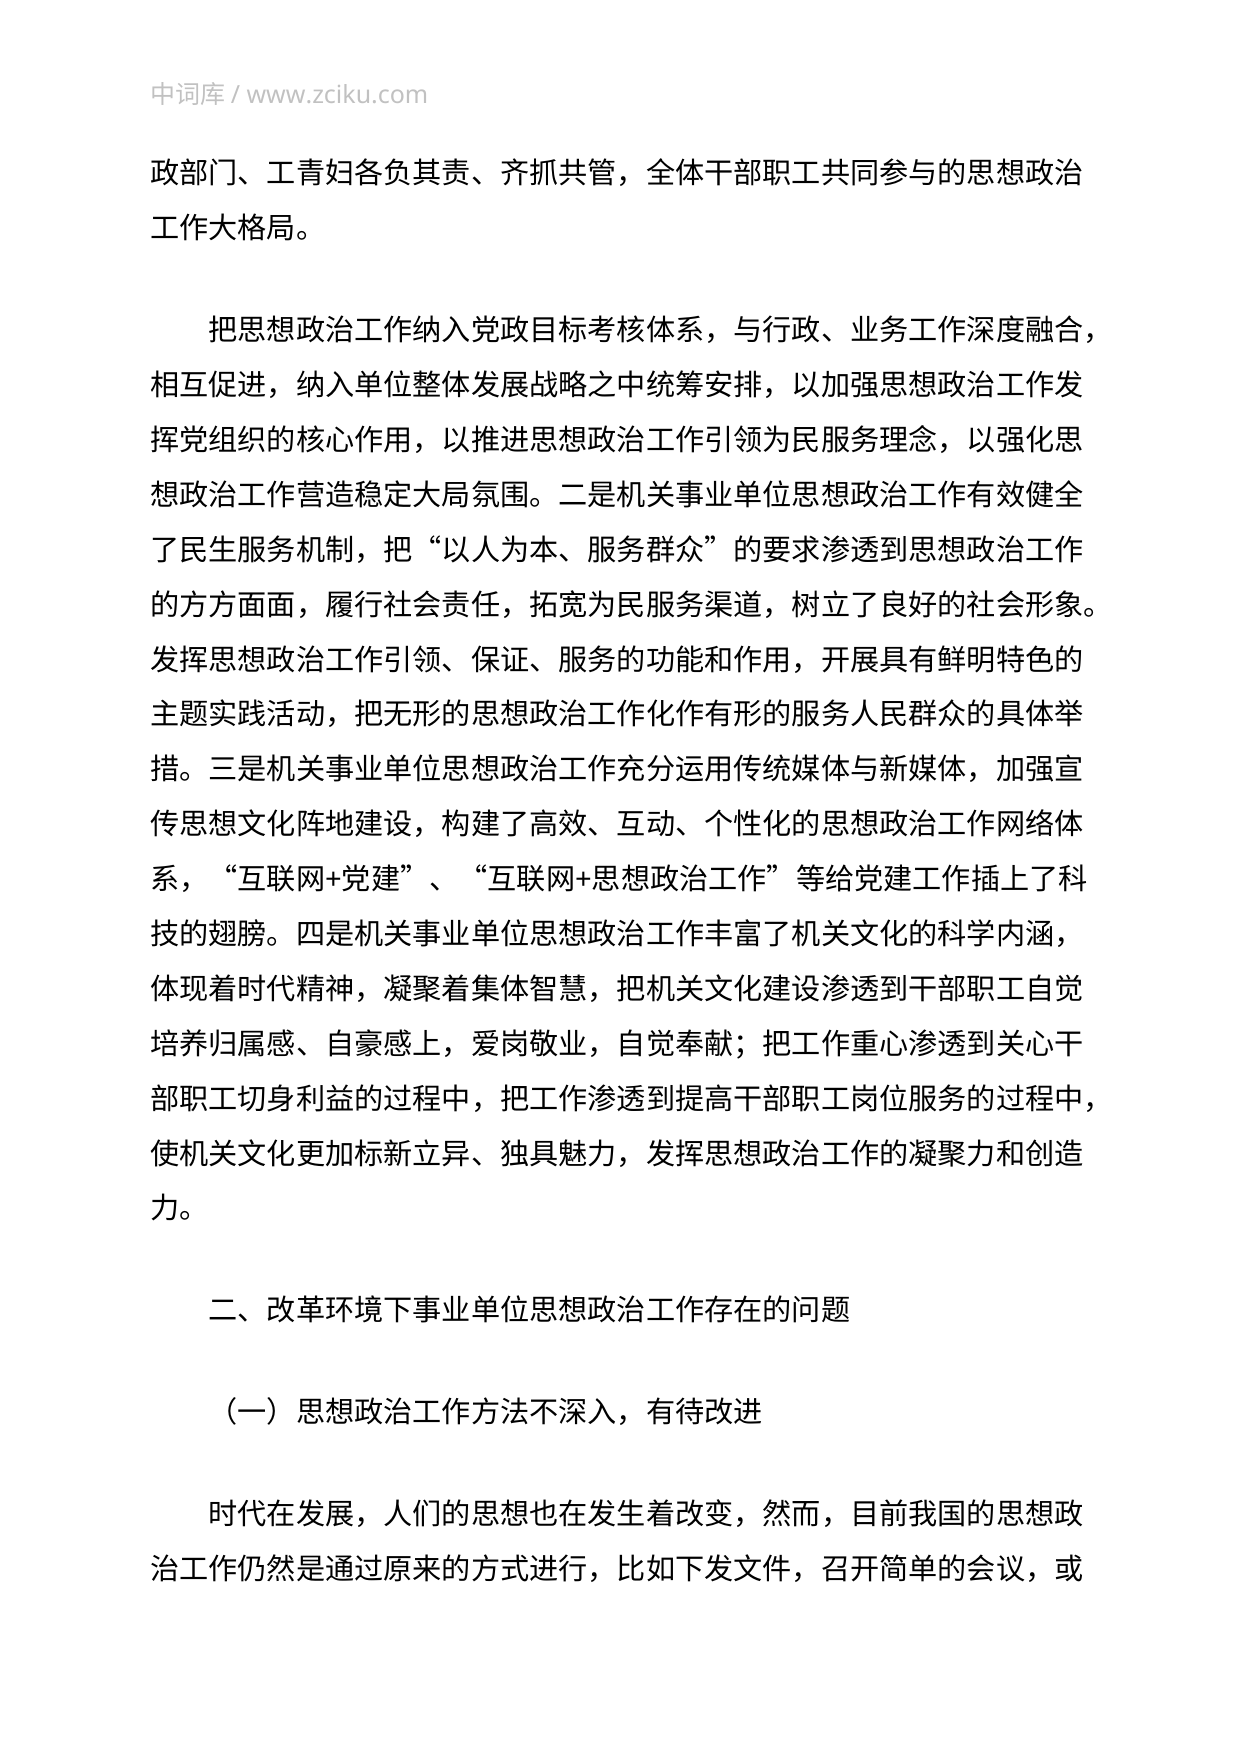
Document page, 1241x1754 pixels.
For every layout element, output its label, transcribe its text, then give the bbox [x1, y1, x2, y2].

text （一）思想政治工作方法不深入，有待改进 [150, 1389, 1090, 1431]
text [150, 150, 1090, 247]
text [150, 1490, 1090, 1588]
text 二、改革环境下事业单位思想政治工作存在的问题 [150, 1287, 1090, 1329]
text 把思想政治工作纳入党政目标考核体系，与行政、业务工作深度融合，相互促进，纳入单位整体发展战略之中统筹安排，以加强思想政治工作发挥党组织的核心作用，以推进思想政治工作引领为民服务理念，以强化思想政治工作营造稳定大局氛围。二是机关事业单位思想政治工作有效健全了民生服务机制，把“以人为本、服务群众”的要求渗透到思想政治工作的方方面面，履行社会责任，拓宽为民服务渠道，树立了良好的社会形象。发挥思想政治工作引领、保证、服务的功能和作用，开展具有鲜明特色的主题实践活动，把无形的思想政治工作化作有形的服务人民群众的具体举措。三是机关事业单位思想政治工作充分运用传统媒体与新媒体，加强宣传思想文化阵地建设，构建了高效、互动、个性化的思想政治工作网络体系，“互联网+党建”、“互联网+思想政治工作”等给党建工作插上了科技的翅膀。四是机关事业单位思想政治工作丰富了机关文化的科学内涵，体现着时代精神，凝聚着集体智慧，把机关文化建设渗透到干部职工自觉培养归属感、自豪感上，爱岗敬业，自觉奉献；把工作重心渗透到关心干部职工切身利益的过程中，把工作渗透到提高干部职工岗位服务的过程中，使机关文化更加标新立异、独具魅力，发挥思想政治工作的凝聚力和创造力。 [150, 307, 1090, 1227]
